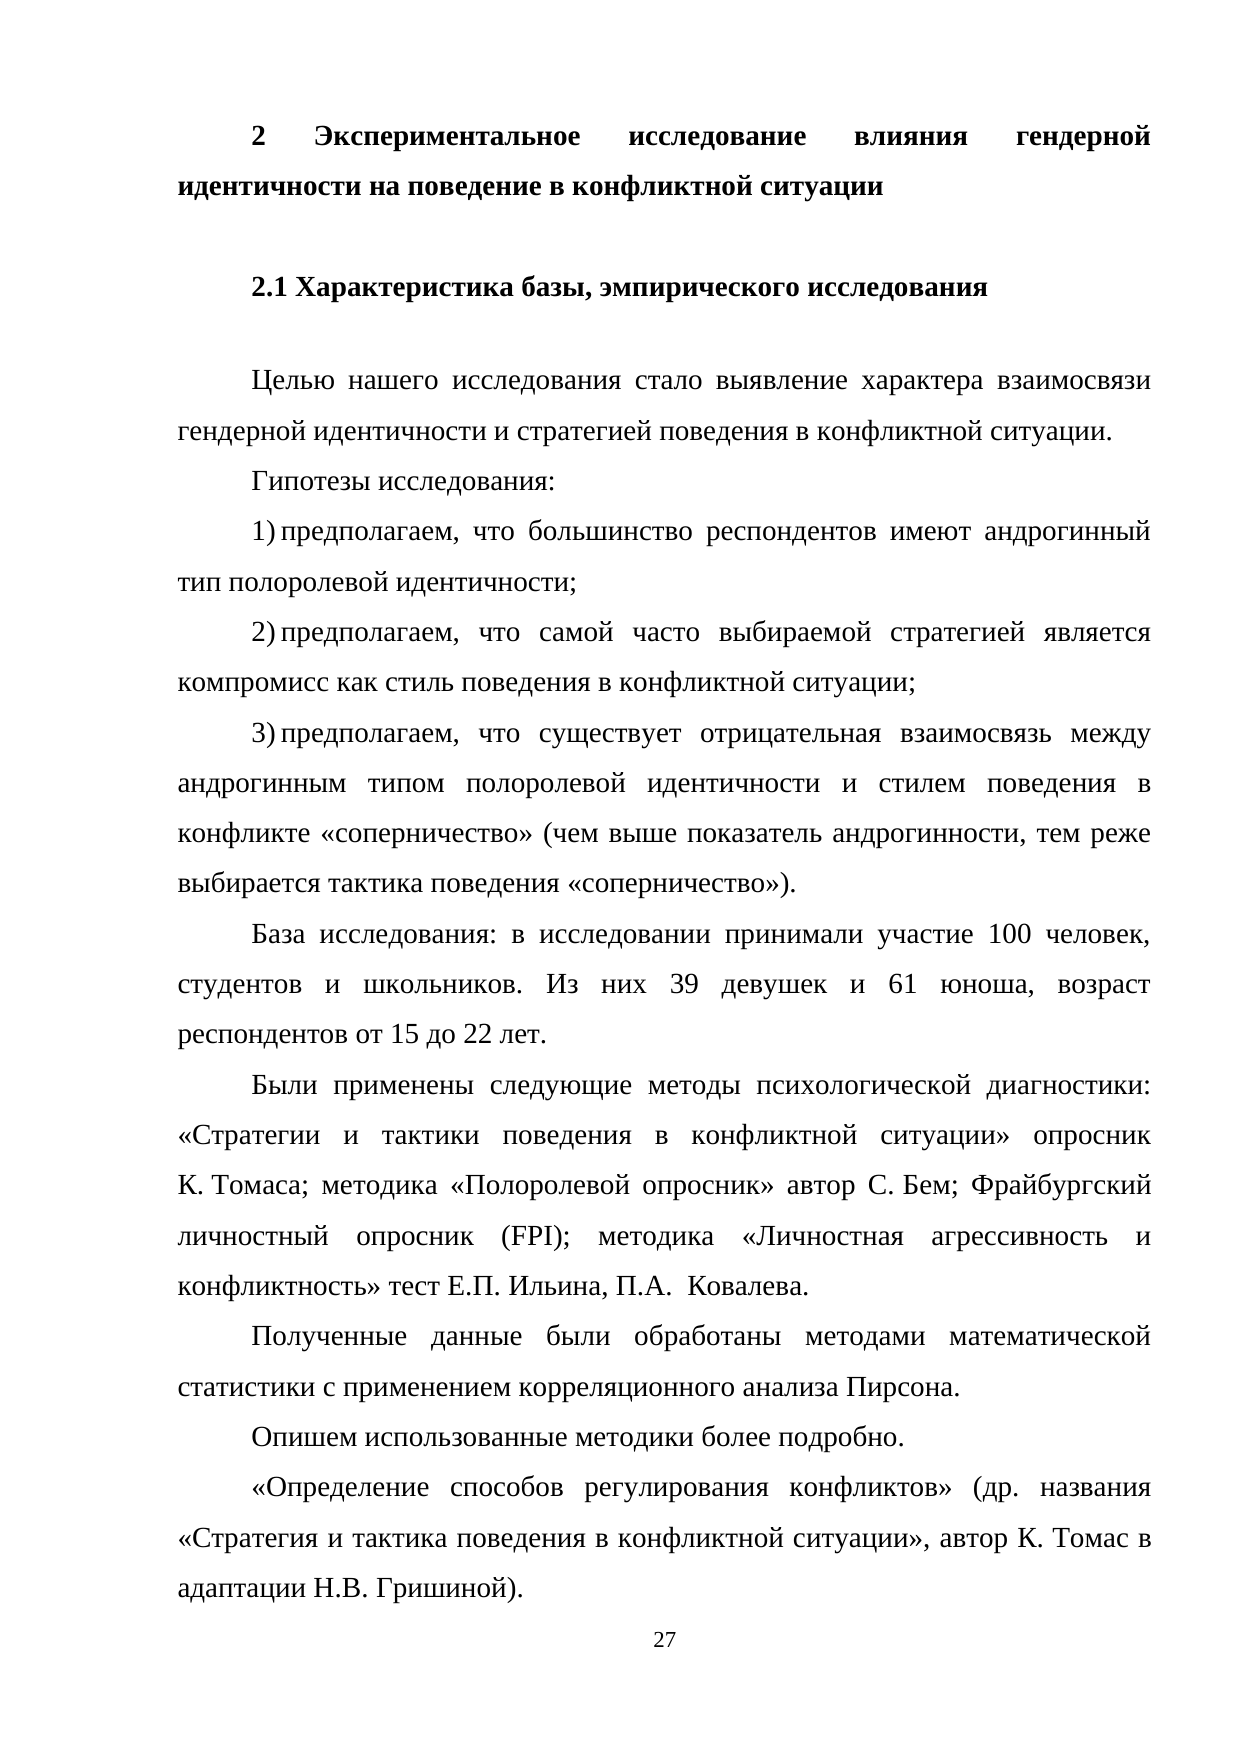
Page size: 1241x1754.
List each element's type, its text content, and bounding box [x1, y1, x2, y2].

text Целью нашего исследования стало выявление характера взаимосвязи гендерной идентичности и стратегией поведения в конфликтной ситуации. [177, 362, 1152, 446]
list предполагаем, что самой часто выбираемой стратегией является компромисс как стиль поведения в конфликтной ситуации; [177, 614, 1152, 698]
text Гипотезы исследования: [177, 463, 1152, 497]
text Опишем использованные методики более подробно. [177, 1419, 1152, 1453]
text 2.1 Характеристика базы, эмпирического исследования [177, 269, 1152, 303]
list предполагаем, что существует отрицательная взаимосвязь между андрогинным типом полоролевой идентичности и стилем поведения в конфликте «соперничество» (чем выше показатель андрогинности, тем реже выбирается тактика поведения «соперничество»). [177, 715, 1152, 899]
text Полученные данные были обработаны методами математической статистики с применением корреляционного анализа Пирсона. [177, 1318, 1152, 1402]
text Были применены следующие методы психологической диагностики: «Стратегии и тактики поведения в конфликтной ситуации» опросник К. Томаса; методика «Полоролевой опросник» автор С. Бем; Фрайбургский личностный опросник (FPI); методика «Личностная агрессивность и конфликтность» тест Е.П. Ильина, П.А. Ковалева. [177, 1067, 1152, 1302]
text «Определение способов регулирования конфликтов» (др. названия «Стратегия и тактика поведения в конфликтной ситуации», автор К. Томас в адаптации Н.В. Гришиной). [177, 1469, 1152, 1603]
text 2 Экспериментальное исследование влияния гендерной идентичности на поведение в конфликтной ситуации [177, 118, 1152, 202]
list предполагаем, что большинство респондентов имеют андрогинный тип полоролевой идентичности; [177, 513, 1152, 597]
text База исследования: в исследовании принимали участие 100 человек, студентов и школьников. Из них 39 девушек и 61 юноша, возраст респондентов от 15 до 22 лет. [177, 916, 1152, 1050]
